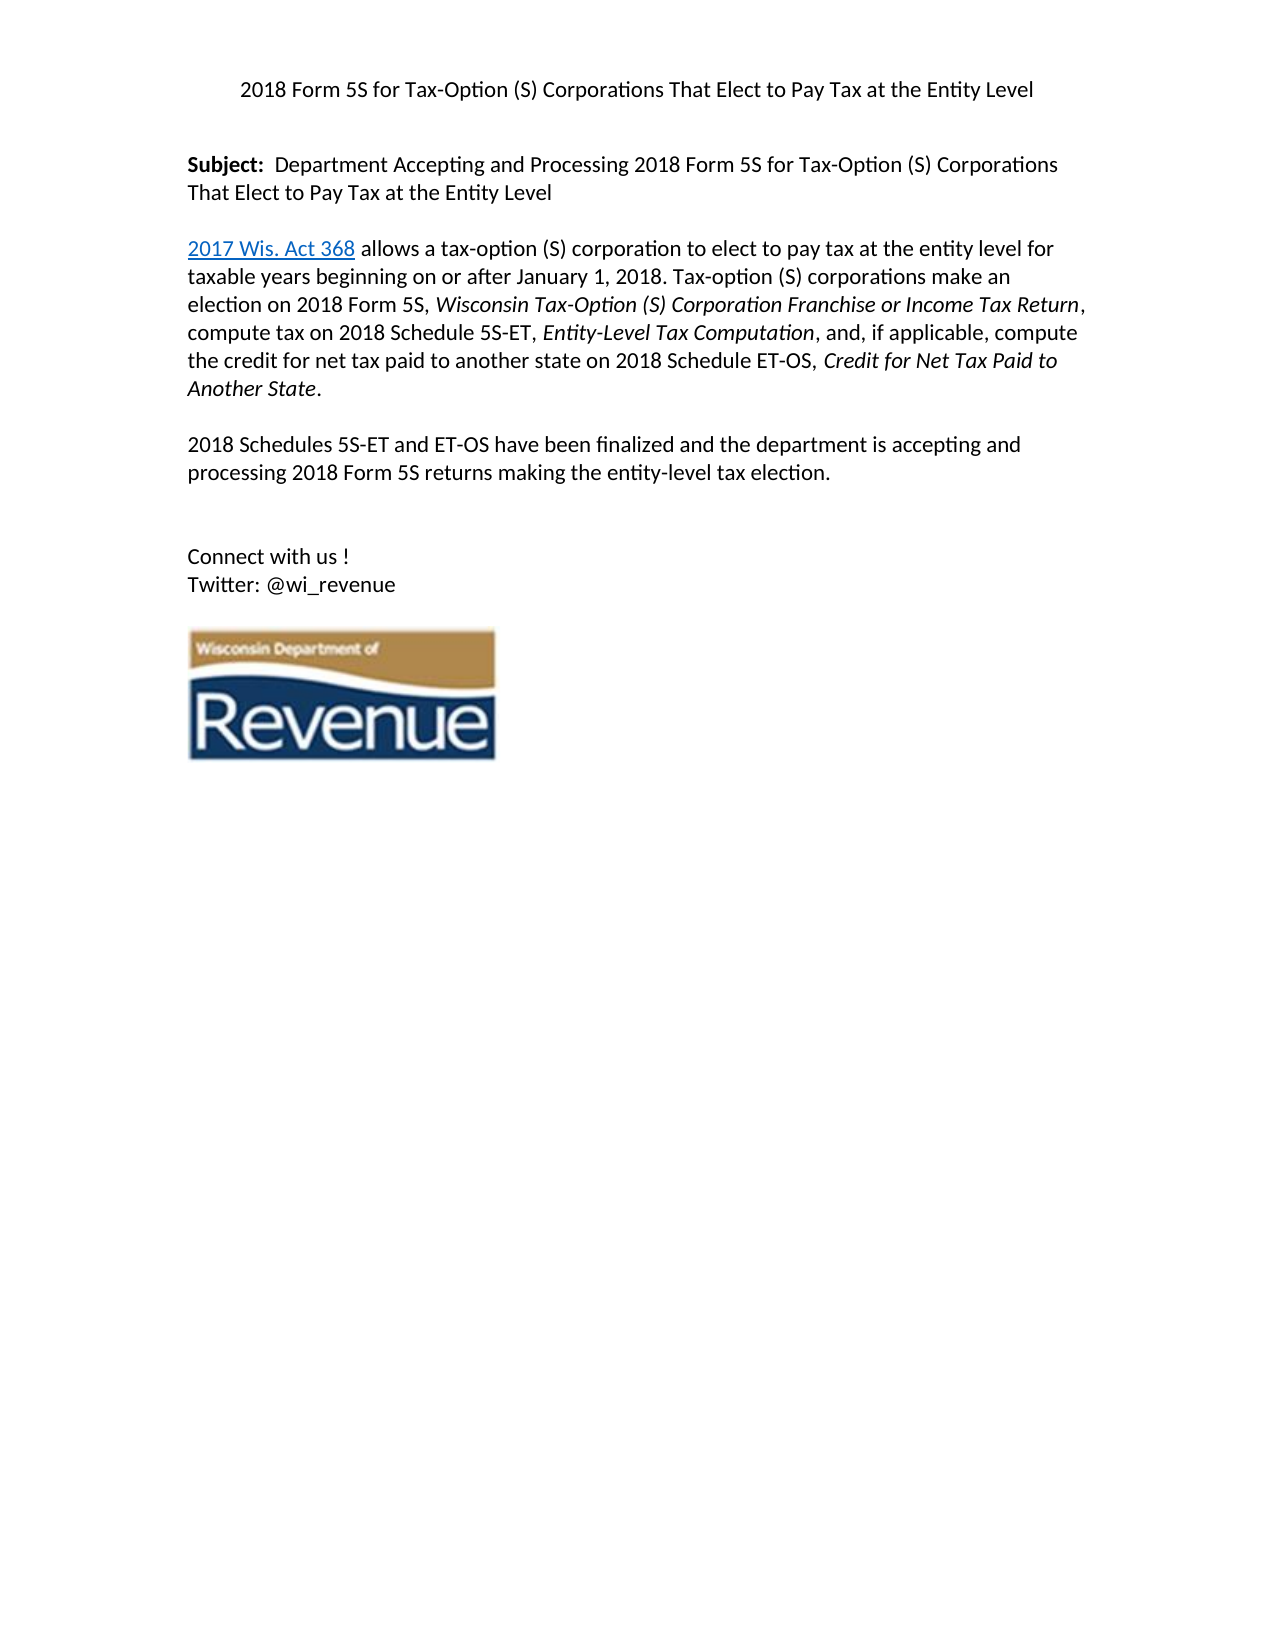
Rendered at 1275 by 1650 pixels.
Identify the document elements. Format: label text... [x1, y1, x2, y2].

text 2018 Schedules 5S-ET and ET-OS have been finalized and the department is accepting and processing 2018 Form 5S returns making the entity-level tax election. [187, 430, 1087, 486]
text Connect with us ! [187, 542, 1087, 570]
text 2017 Wis. Act 368 allows a tax-option (S) corporation to elect to pay tax at the entity level for taxable years beginning on or after January 1, 2018. Tax-option (S) corporations make an election on 2018 Form 5S, Wisconsin Tax-Option (S) Corporation Franchise or Income Tax Return, compute tax on 2018 Schedule 5S-ET, Entity-Level Tax Computation, and, if applicable, compute the credit for net tax paid to another state on 2018 Schedule ET-OS, Credit for Net Tax Paid to Another State. [187, 234, 1087, 402]
text Twitter: @wi_revenue [187, 570, 1087, 598]
text Subject: Department Accepting and Processing 2018 Form 5S for Tax-Option (S) Corporations That Elect to Pay Tax at the Entity Level [187, 150, 1087, 206]
picture [187, 626, 501, 763]
